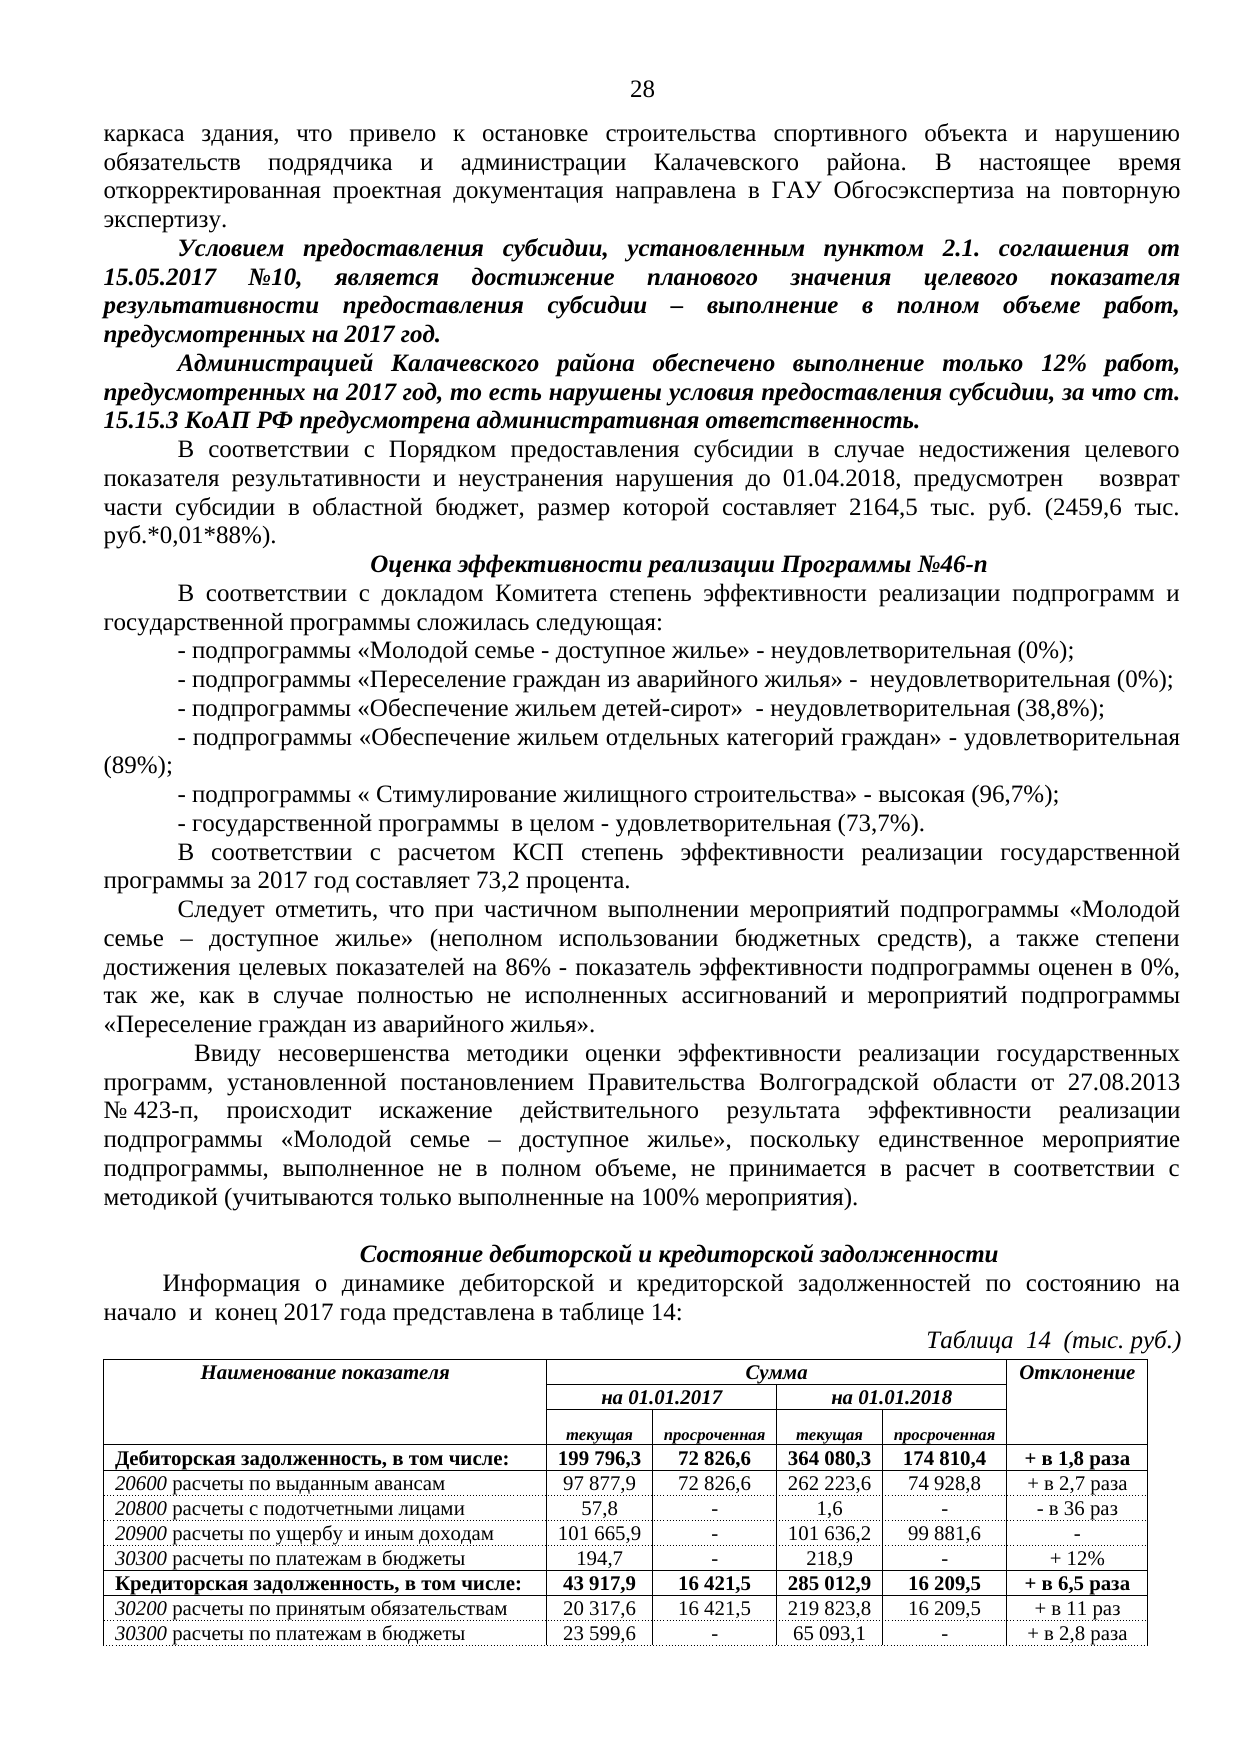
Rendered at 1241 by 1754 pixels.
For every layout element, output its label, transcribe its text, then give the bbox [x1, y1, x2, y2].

table_cell - в 36 раз [1007, 1495, 1147, 1520]
text Следует отметить, что при частичном выполнении мероприятий подпрограммы «Молодой семье – доступное жилье» (неполном использовании бюджетных средств), а также степени достижения целевых показателей на 86% - показатель эффективности подпрограммы оценен в 0%, так же, как в случае полностью не исполненных ассигнований и мероприятий подпрограммы «Переселение граждан из аварийного жилья». [103, 894, 1181, 1038]
table_cell 101 665,9 [547, 1520, 652, 1545]
table_cell на 01.01.2017 [547, 1385, 776, 1409]
table_cell 72 826,6 [653, 1471, 776, 1494]
text Информация о динамике дебиторской и кредиторской задолженностей по состоянию на начало и конец 2017 года представлена в таблице 14: [103, 1268, 1181, 1326]
table_cell + в 2,8 раза [1007, 1620, 1147, 1645]
table_cell 20 317,6 [547, 1596, 652, 1620]
table_cell 30300 расчеты по платежам в бюджеты [104, 1620, 546, 1645]
table_cell Кредиторская задолженность, в том числе: [104, 1571, 546, 1595]
table_cell текущая [777, 1410, 882, 1444]
table_cell 65 093,1 [777, 1620, 882, 1645]
subtitle Оценка эффективности реализации Программы №46-п [103, 549, 1181, 578]
table_cell 16 209,5 [883, 1596, 1006, 1620]
table_cell 285 012,9 [777, 1571, 882, 1595]
table_cell 219 823,8 [777, 1596, 882, 1620]
table_cell 97 877,9 [547, 1471, 652, 1494]
table_cell + 12% [1007, 1545, 1147, 1570]
table_header Отклонение [1007, 1360, 1147, 1444]
text - подпрограммы «Обеспечение жильем отдельных категорий граждан» - удовлетворительная (89%); [103, 722, 1181, 779]
table_cell 30200 расчеты по принятым обязательствам [104, 1596, 546, 1620]
table_cell 364 080,3 [777, 1445, 882, 1469]
text В соответствии с расчетом КСП степень эффективности реализации государственной программы за 2017 год составляет 73,2 процента. [103, 837, 1181, 894]
table_cell 43 917,9 [547, 1571, 652, 1595]
table_cell 30300 расчеты по платежам в бюджеты [104, 1545, 546, 1570]
table_cell - [653, 1620, 776, 1645]
subtitle Состояние дебиторской и кредиторской задолженности [103, 1239, 1181, 1268]
table_cell текущая [547, 1410, 652, 1444]
table_cell 74 928,8 [883, 1471, 1006, 1494]
table_cell - [653, 1520, 776, 1545]
text В соответствии с докладом Комитета степень эффективности реализации подпрограмм и государственной программы сложилась следующая: [103, 578, 1181, 636]
table_cell 23 599,6 [547, 1620, 652, 1645]
table_header Сумма [547, 1360, 1006, 1384]
text Условием предоставления субсидии, установленным пунктом 2.1. соглашения от 15.05.2017 №10, является достижение планового значения целевого показателя результативности предоставления субсидии – выполнение в полном объеме работ, предусмотренных на 2017 год. [103, 233, 1181, 348]
table_cell + в 1,8 раза [1007, 1445, 1147, 1469]
table_cell 57,8 [547, 1495, 652, 1520]
table_cell 20800 расчеты с подотчетными лицами [104, 1495, 546, 1520]
table_cell 16 421,5 [653, 1571, 776, 1595]
table_cell просроченная [653, 1410, 776, 1444]
table_cell 199 796,3 [547, 1445, 652, 1469]
table_cell 20900 расчеты по ущербу и иным доходам [104, 1520, 546, 1545]
table_cell 72 826,6 [653, 1445, 776, 1469]
text Администрацией Калачевского района обеспечено выполнение только 12% работ, предусмотренных на 2017 год, то есть нарушены условия предоставления субсидии, за что ст. 15.15.3 КоАП РФ предусмотрена административная ответственность. [103, 348, 1181, 434]
table_cell 20600 расчеты по выданным авансам [104, 1471, 546, 1494]
table_cell + в 2,7 раза [1007, 1471, 1147, 1494]
table_cell 16 209,5 [883, 1571, 1006, 1595]
text - подпрограммы «Переселение граждан из аварийного жилья» - неудовлетворительная (0%); [103, 664, 1181, 693]
text - государственной программы в целом - удовлетворительная (73,7%). [103, 808, 1181, 837]
table_cell 194,7 [547, 1545, 652, 1570]
table_cell 16 421,5 [653, 1596, 776, 1620]
text - подпрограммы « Стимулирование жилищного строительства» - высокая (96,7%); [103, 779, 1181, 808]
table_cell просроченная [883, 1410, 1006, 1444]
table_cell + в 6,5 раза [1007, 1571, 1147, 1595]
text В соответствии с Порядком предоставления субсидии в случае недостижения целевого показателя результативности и неустранения нарушения до 01.04.2018, предусмотрен возврат части субсидии в областной бюджет, размер которой составляет 2164,5 тыс. руб. (2459,6 тыс. руб.*0,01*88%). [103, 434, 1181, 549]
text Ввиду несовершенства методики оценки эффективности реализации государственных программ, установленной постановлением Правительства Волгоградской области от 27.08.2013 № 423-п, происходит искажение действительного результата эффективности реализации подпрограммы «Молодой семье – доступное жилье», поскольку единственное мероприятие подпрограммы, выполненное не в полном объеме, не принимается в расчет в соответствии с методикой (учитываются только выполненные на 100% мероприятия). [103, 1038, 1181, 1211]
table_cell - [653, 1495, 776, 1520]
table_cell 262 223,6 [777, 1471, 882, 1494]
table_cell 174 810,4 [883, 1445, 1006, 1469]
text - подпрограммы «Обеспечение жильем детей-сирот» - неудовлетворительная (38,8%); [103, 693, 1181, 722]
table_cell 218,9 [777, 1545, 882, 1570]
text - подпрограммы «Молодой семье - доступное жилье» - неудовлетворительная (0%); [103, 636, 1181, 664]
table_cell 99 881,6 [883, 1520, 1006, 1545]
table_cell - [653, 1545, 776, 1570]
table_cell 101 636,2 [777, 1520, 882, 1545]
table_header Наименование показателя [104, 1360, 546, 1444]
table_cell - [1007, 1520, 1147, 1545]
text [103, 118, 1181, 233]
table_cell Дебиторская задолженность, в том числе: [104, 1445, 546, 1469]
text Таблица 14 (тыс. руб.) [103, 1326, 1181, 1354]
table_cell + в 11 раз [1007, 1596, 1147, 1620]
table_cell на 01.01.2018 [777, 1385, 1006, 1409]
table_cell - [883, 1545, 1006, 1570]
table_cell - [883, 1495, 1006, 1520]
table_cell 1,6 [777, 1495, 882, 1520]
table_cell - [883, 1620, 1006, 1645]
